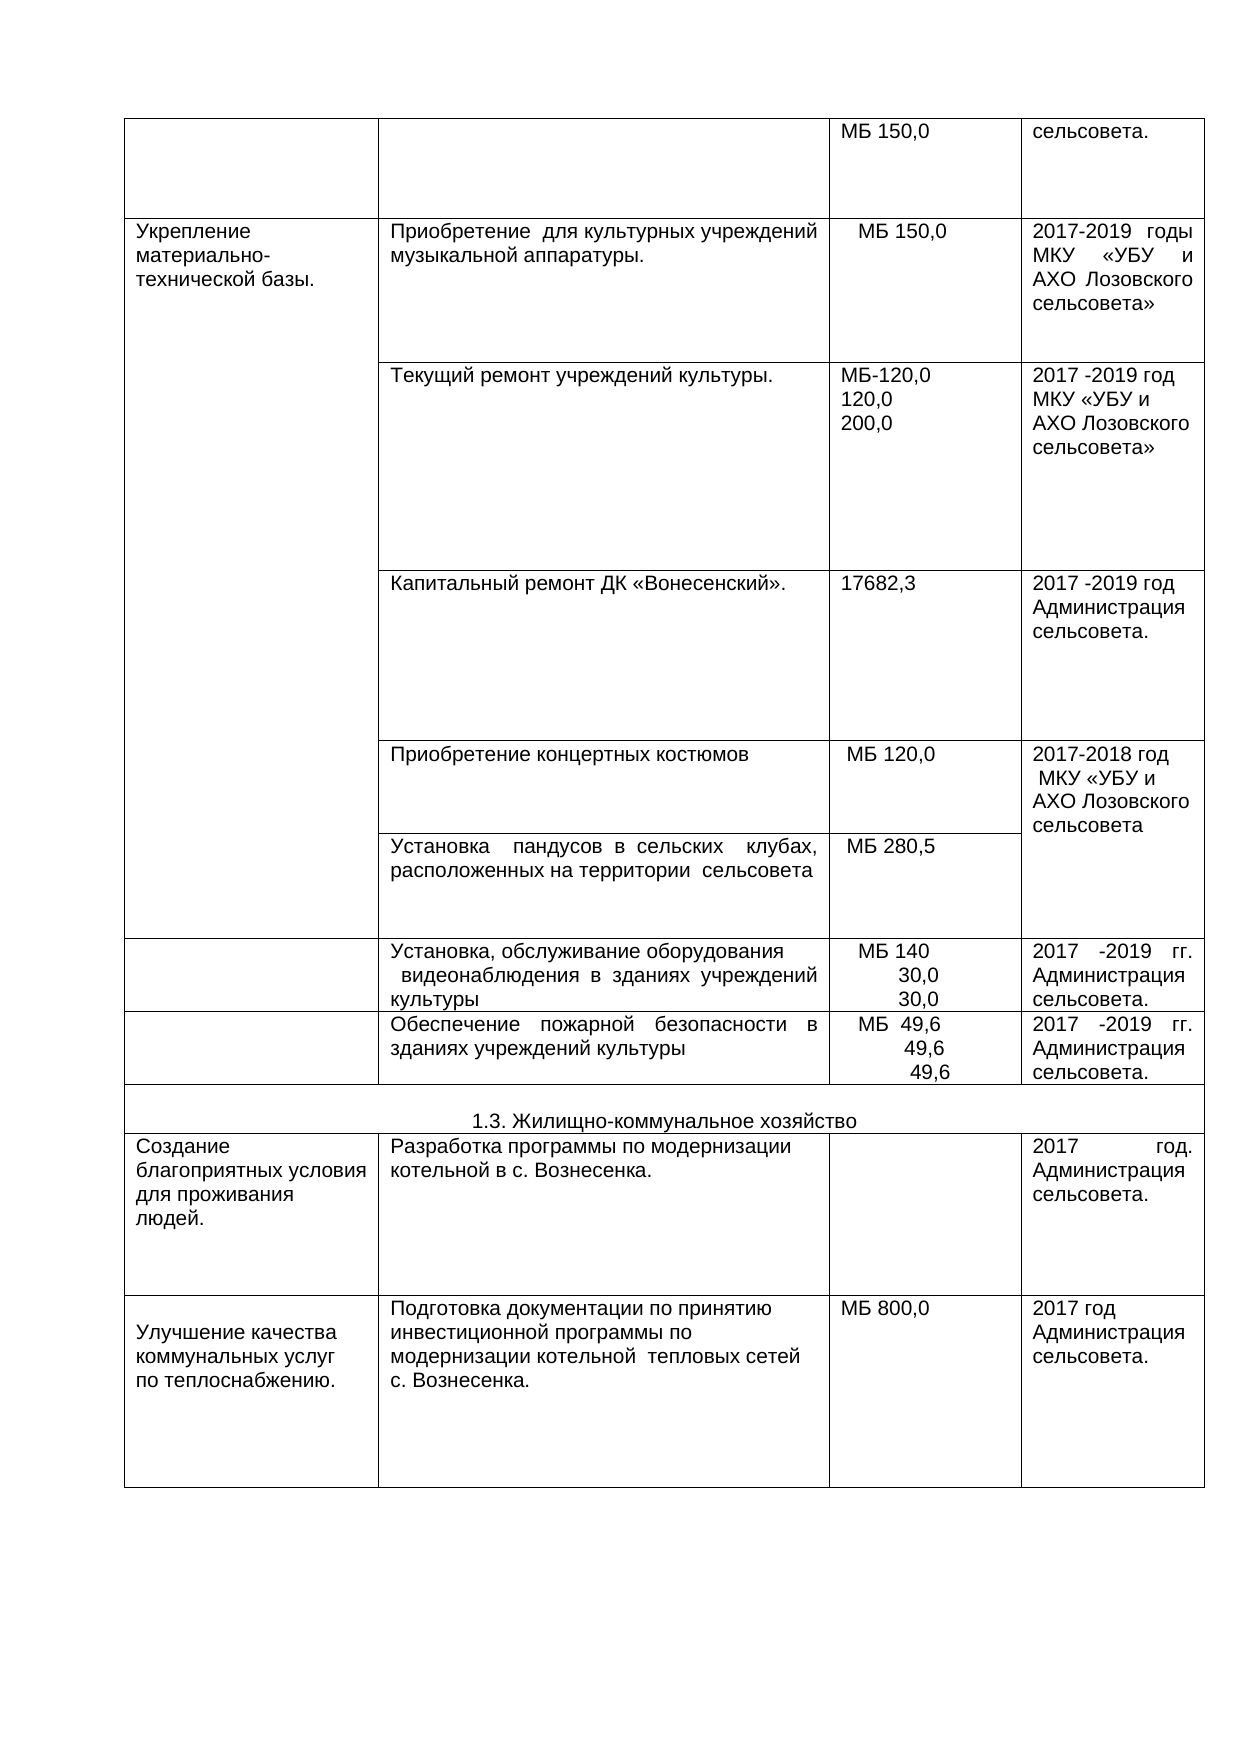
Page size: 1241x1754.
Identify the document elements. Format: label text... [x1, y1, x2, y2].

table_cell МБ-120,0 120,0 200,0 [830, 363, 1021, 570]
table_cell [125, 939, 378, 1011]
table_cell 2017 год. Администрация сельсовета. [1022, 1134, 1204, 1295]
table_cell Установка пандусов в сельских клубах, расположенных на территории сельсовета [379, 834, 829, 938]
table_cell Капитальный ремонт ДК «Вонесенский». [379, 571, 829, 740]
table_cell 2017 -2019 год МКУ «УБУ и АХО Лозовского сельсовета» [1022, 363, 1204, 570]
table_cell Укрепление материально-технической базы. [125, 219, 378, 938]
table_cell 2017 -2019 гг. Администрация сельсовета. [1022, 939, 1204, 1011]
table_cell МБ 280,5 [830, 834, 1021, 938]
table_cell МБ 150,0 [830, 219, 1021, 362]
table_cell сельсовета. [1022, 119, 1204, 217]
table_cell 2017 -2019 год Администрация сельсовета. [1022, 571, 1204, 740]
table_cell [125, 1012, 378, 1084]
table_cell Установка, обслуживание оборудования видеонаблюдения в зданиях учреждений культуры [379, 939, 829, 1011]
table_cell Создание благоприятных условия для проживания людей. [125, 1134, 378, 1295]
table_cell МБ 140 30,0 30,0 [830, 939, 1021, 1011]
table_cell Подготовка документации по принятию инвестиционной программы по модернизации котельной тепловых сетей с. Вознесенка. [379, 1296, 829, 1487]
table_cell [125, 1296, 378, 1487]
table_cell МБ 150,0 [830, 119, 1021, 217]
table_cell 2017 -2019 гг. Администрация сельсовета. [1022, 1012, 1204, 1084]
table_cell 1.3. Жилищно-коммунальное хозяйство [125, 1085, 1204, 1133]
table_cell 2017-2018 год МКУ «УБУ и АХО Лозовского сельсовета [1022, 741, 1204, 938]
table_cell Обеспечение пожарной безопасности в зданиях учреждений культуры [379, 1012, 829, 1084]
table_cell МБ 800,0 [830, 1296, 1021, 1487]
table_cell [379, 119, 829, 217]
table_cell МБ 120,0 [830, 741, 1021, 833]
table_cell Приобретение концертных костюмов [379, 741, 829, 833]
table_cell [830, 1134, 1021, 1295]
table_cell Разработка программы по модернизации котельной в с. Вознесенка. [379, 1134, 829, 1295]
table_cell 2017 год Администрация сельсовета. [1022, 1296, 1204, 1487]
table_cell МБ 49,6 49,6 49,6 [830, 1012, 1021, 1084]
table_cell Приобретение для культурных учреждений музыкальной аппаратуры. [379, 219, 829, 362]
table_cell 2017-2019 годы МКУ «УБУ и АХО Лозовского сельсовета» [1022, 219, 1204, 362]
table_cell Текущий ремонт учреждений культуры. [379, 363, 829, 570]
table_cell 17682,3 [830, 571, 1021, 740]
